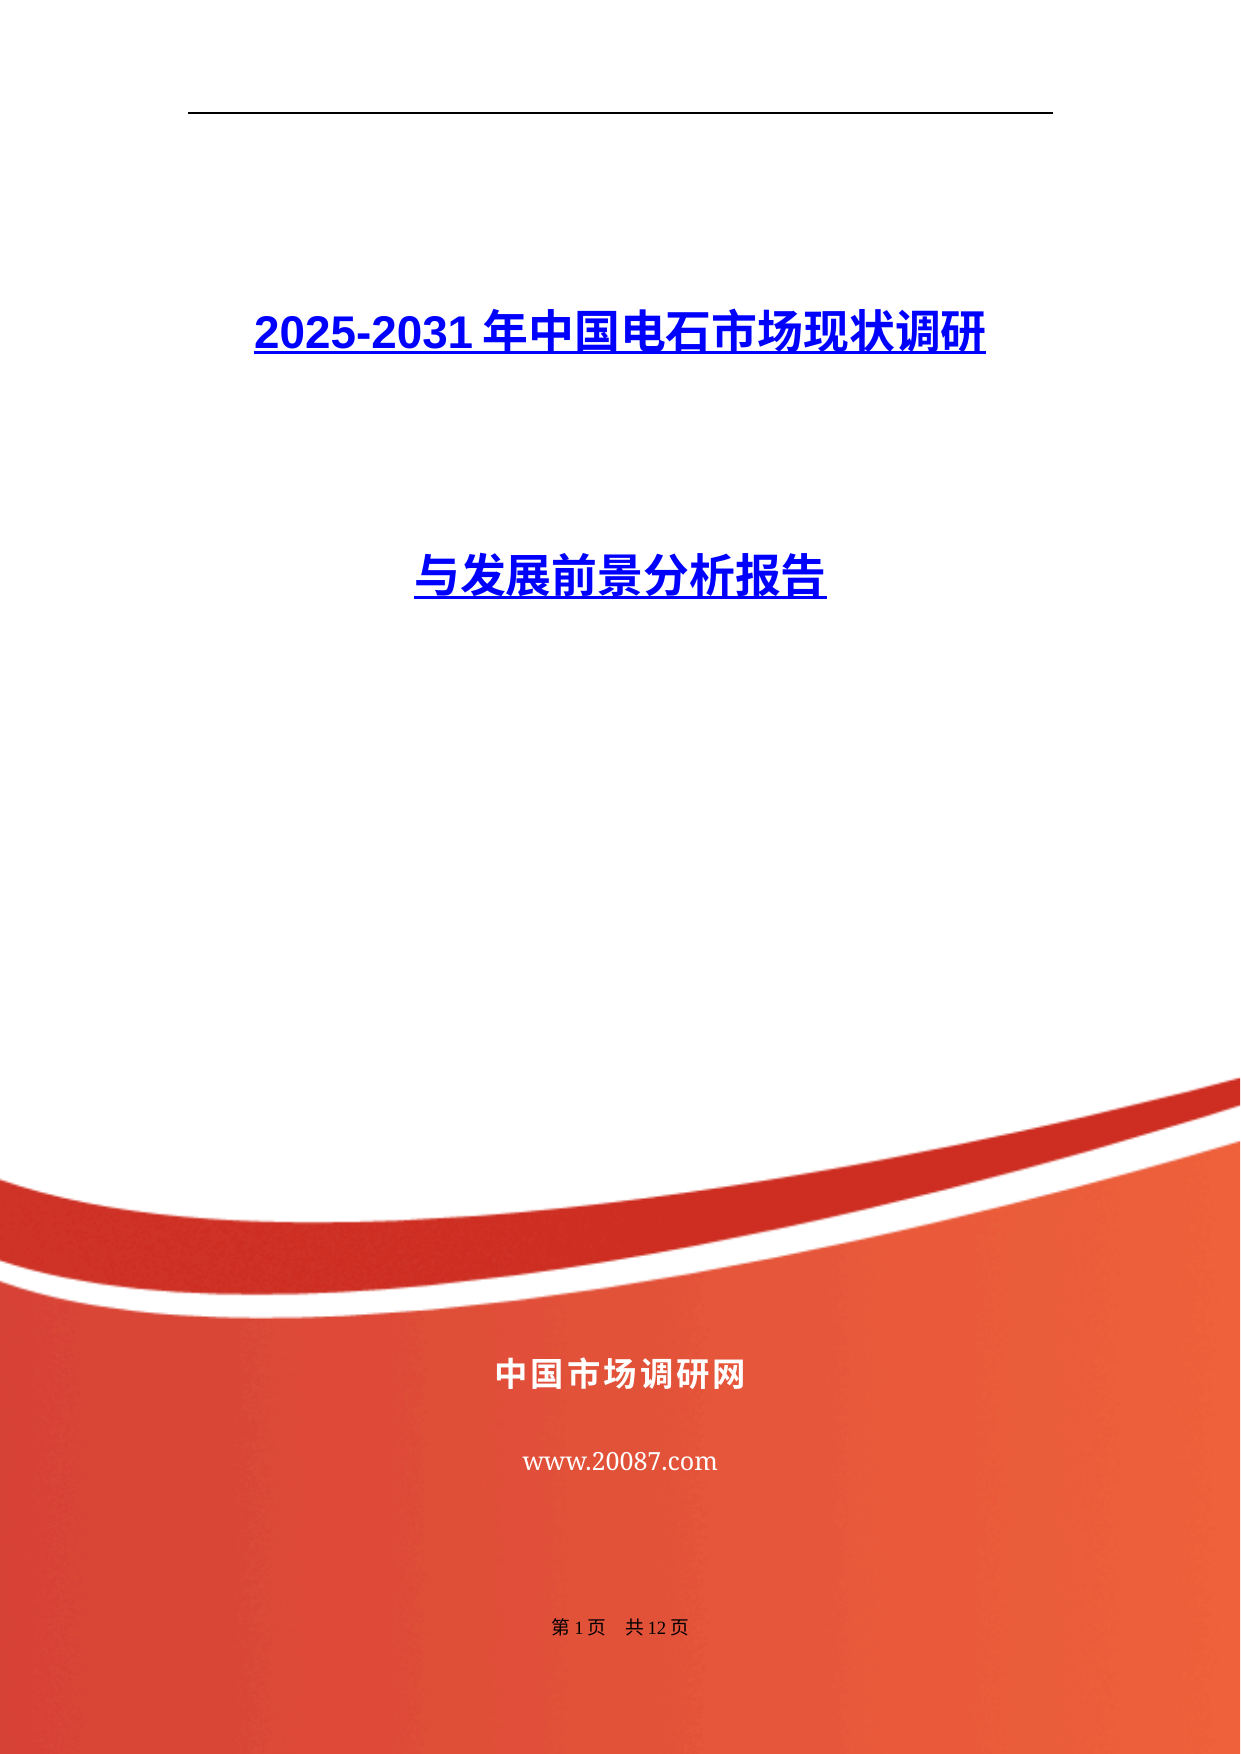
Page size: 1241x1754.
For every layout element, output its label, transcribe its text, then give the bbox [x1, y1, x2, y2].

table_header 2025-2031年中国电石市场现状调研与发展前景分析报告 [188, 207, 1053, 773]
subtitle 中国市场调研网 [187, 1339, 1053, 1404]
picture [0, 1006, 1241, 1754]
text www.20087.com [187, 1428, 1053, 1493]
